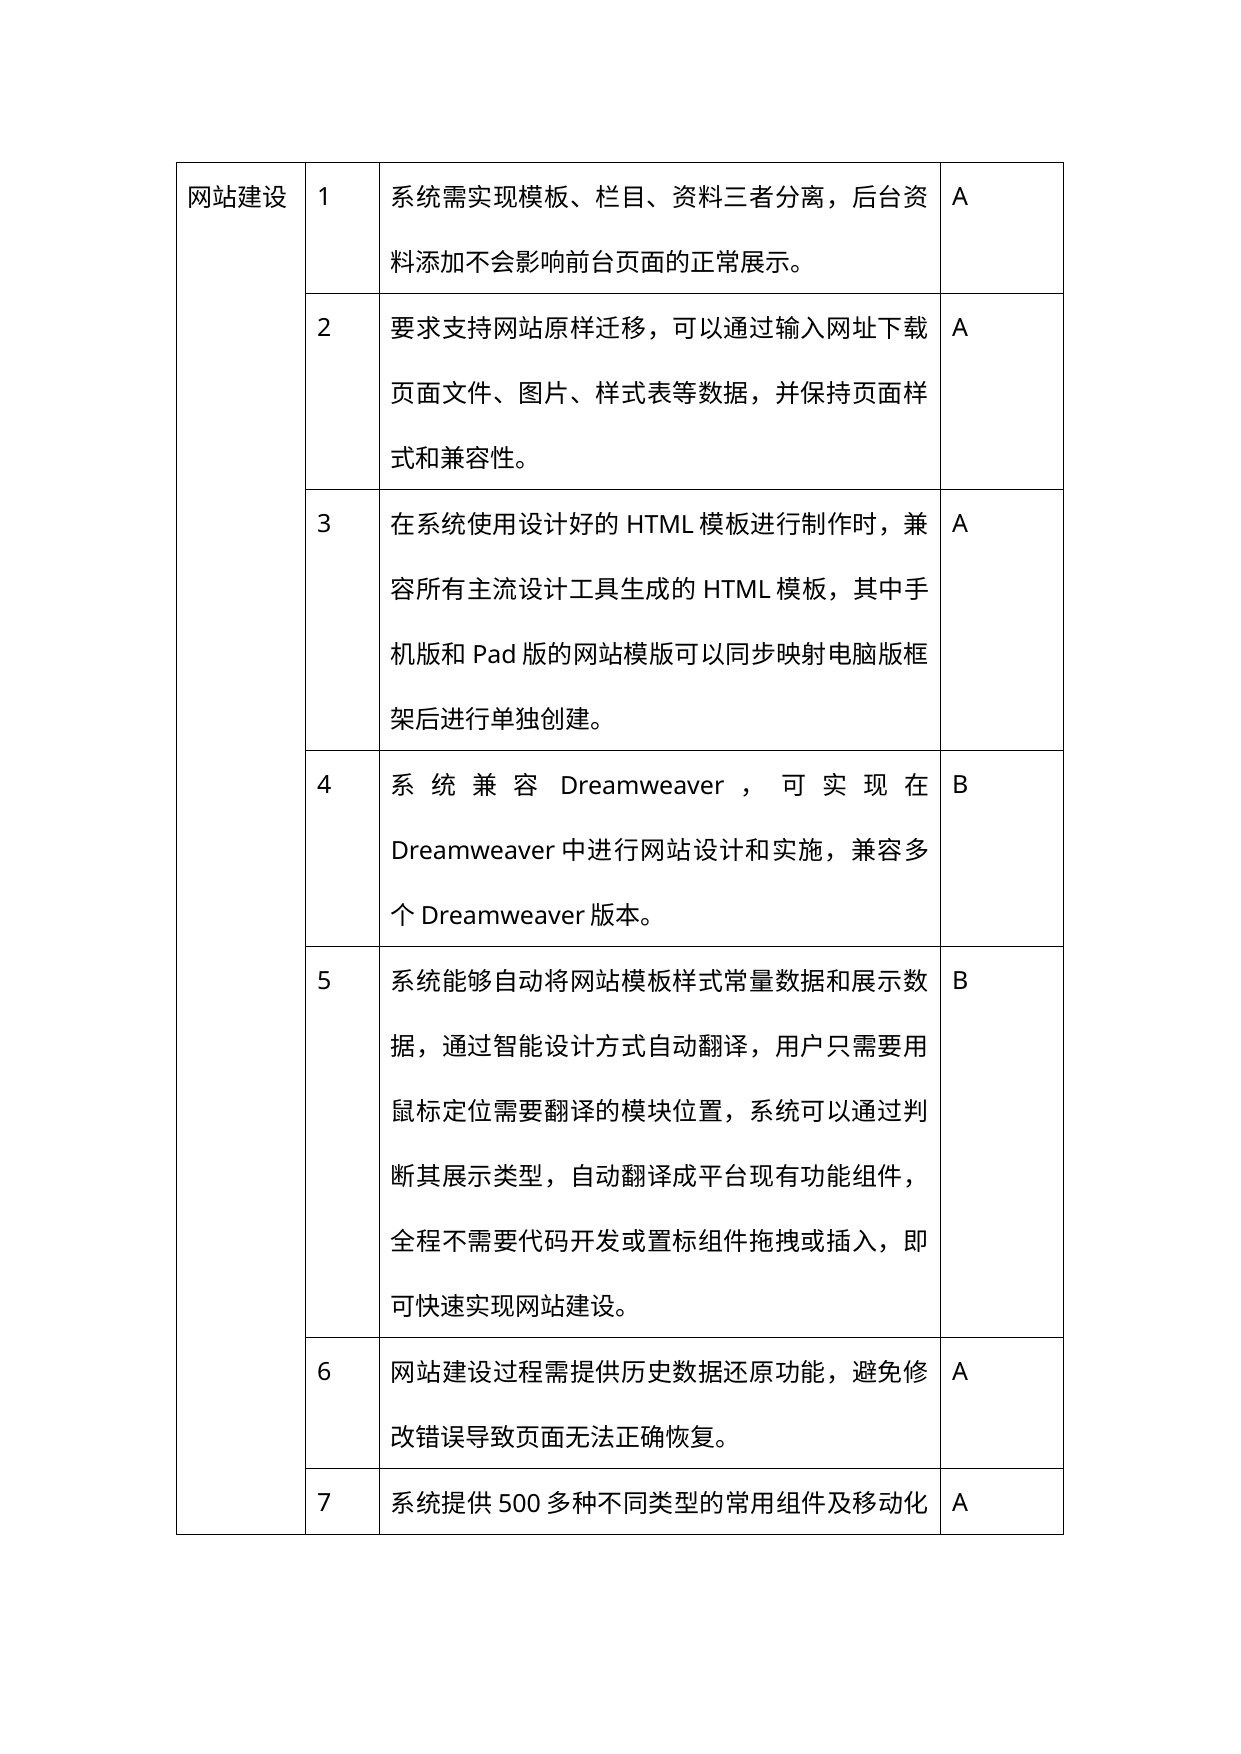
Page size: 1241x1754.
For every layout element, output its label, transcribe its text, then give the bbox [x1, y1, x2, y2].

table_cell B [941, 751, 1063, 946]
table_cell 网站建设过程需提供历史数据还原功能，避免修改错误导致页面无法正确恢复。 [380, 1338, 940, 1468]
table_cell 系统需实现模板、栏目、资料三者分离，后台资料添加不会影响前台页面的正常展示。 [380, 163, 940, 293]
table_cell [380, 1469, 940, 1534]
table_cell 4 [306, 751, 379, 946]
table_cell A [941, 294, 1063, 489]
table_cell 1 [306, 163, 379, 293]
table_cell 7 [306, 1469, 379, 1534]
table_cell 网站建设 [177, 163, 305, 1534]
table_cell 在系统使用设计好的HTML模板进行制作时，兼容所有主流设计工具生成的HTML模板，其中手机版和Pad版的网站模版可以同步映射电脑版框架后进行单独创建。 [380, 490, 940, 750]
table_cell A [941, 1469, 1063, 1534]
table_cell 2 [306, 294, 379, 489]
table_cell 系统兼容Dreamweaver，可实现在Dreamweaver中进行网站设计和实施，兼容多个Dreamweaver版本。 [380, 751, 940, 946]
table_cell 6 [306, 1338, 379, 1468]
table_cell 5 [306, 947, 379, 1337]
table_cell A [941, 490, 1063, 750]
table_cell 3 [306, 490, 379, 750]
table_cell 系统能够自动将网站模板样式常量数据和展示数据，通过智能设计方式自动翻译，用户只需要用鼠标定位需要翻译的模块位置，系统可以通过判断其展示类型，自动翻译成平台现有功能组件，全程不需要代码开发或置标组件拖拽或插入，即可快速实现网站建设。 [380, 947, 940, 1337]
table_cell A [941, 1338, 1063, 1468]
table_cell B [941, 947, 1063, 1337]
table_cell 要求支持网站原样迁移，可以通过输入网址下载页面文件、图片、样式表等数据，并保持页面样式和兼容性。 [380, 294, 940, 489]
table_cell A [941, 163, 1063, 293]
